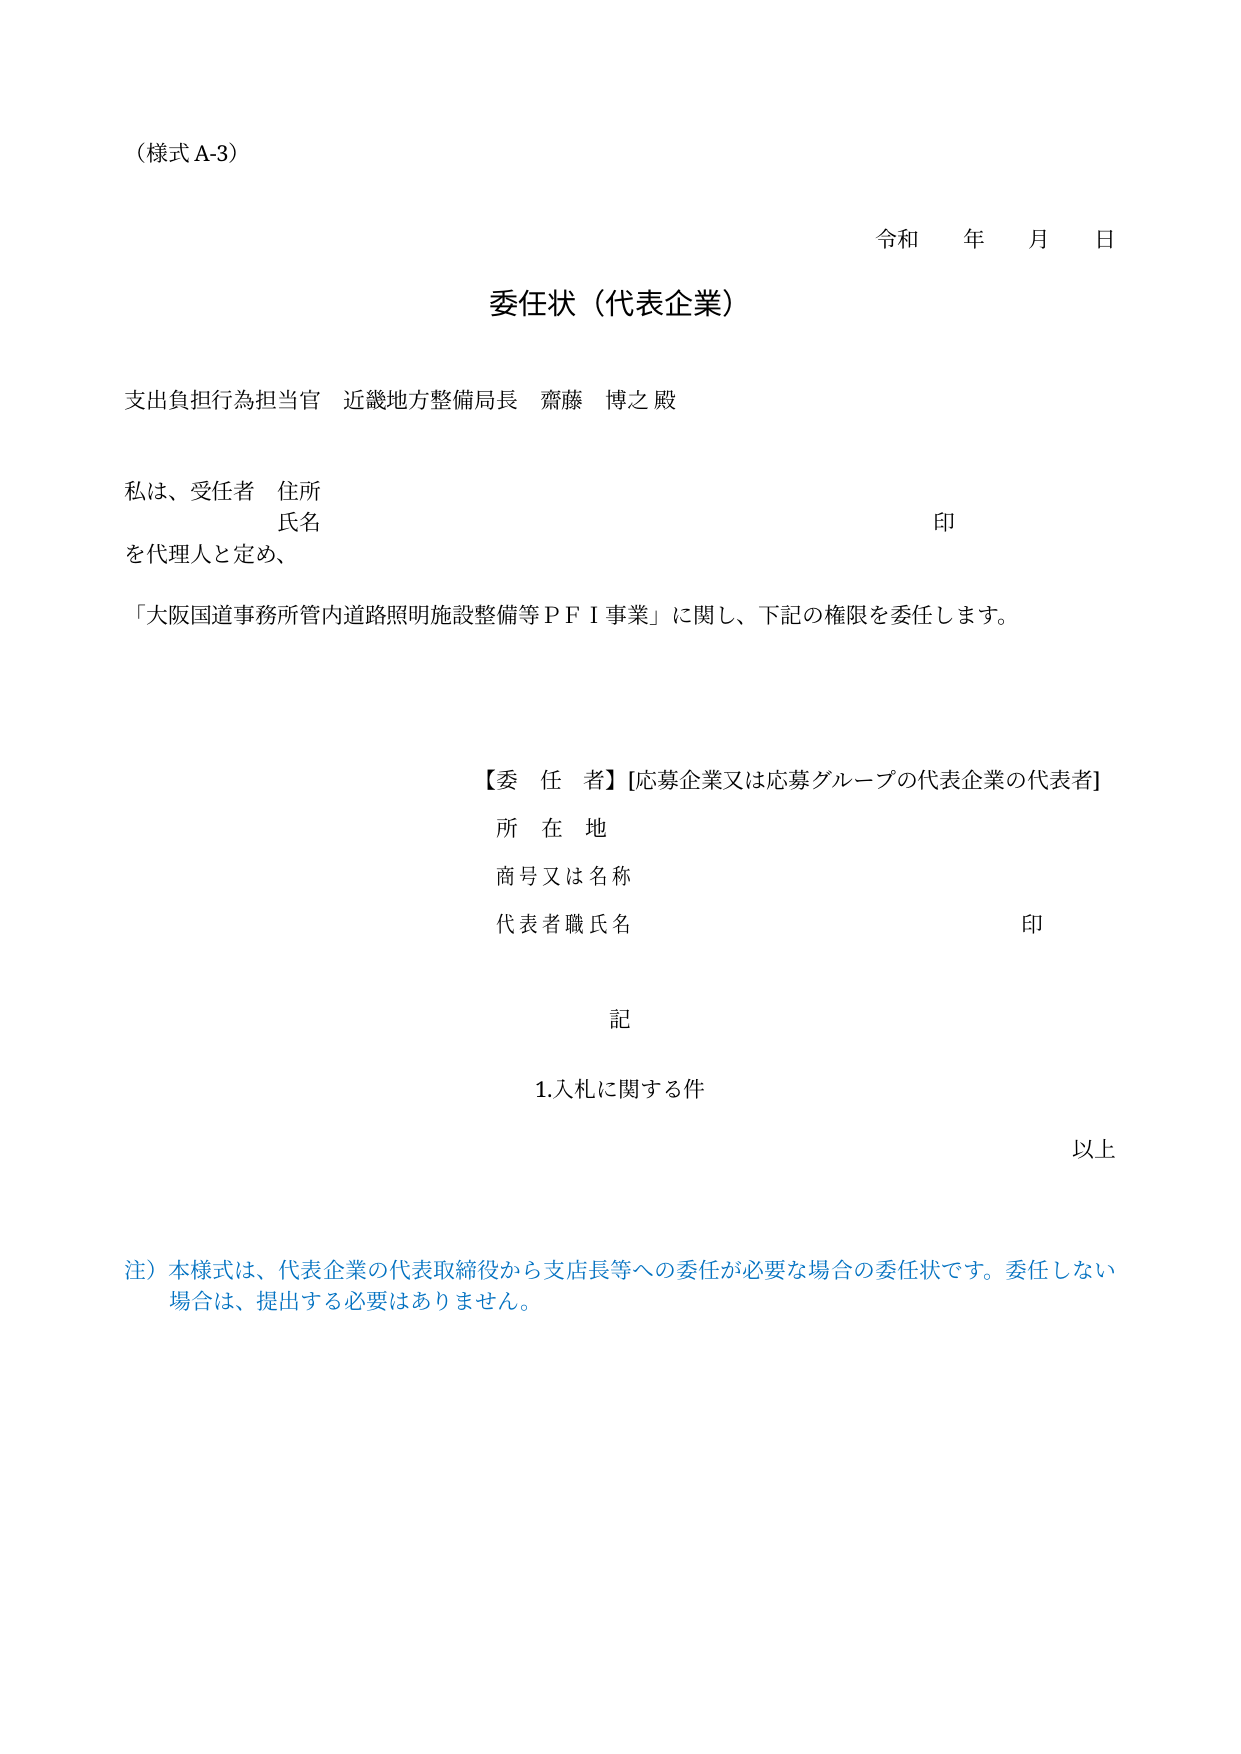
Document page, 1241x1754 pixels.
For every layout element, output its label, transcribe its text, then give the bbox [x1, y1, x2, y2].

text 令和 年 月 日 [124, 222, 1116, 254]
text 私は、受任者 住所 [124, 474, 1116, 505]
text 所在地 [464, 803, 1116, 844]
text 以上 [124, 1134, 1116, 1163]
text 「大阪国道事務所管内道路照明施設整備等ＰＦＩ事業」に関し、下記の権限を委任します。 [124, 598, 1116, 629]
text （様式A-3） [124, 136, 1116, 167]
text 商号又は名称 [464, 851, 1116, 892]
text 代表者職氏名 印 [464, 899, 1116, 940]
subtitle 委任状（代表企業） [124, 284, 1116, 323]
text 支出負担行為担当官 近畿地方整備局長 齋藤 博之 殿 [124, 383, 1116, 414]
text 1.入札に関する件 [124, 1072, 1116, 1104]
text 氏名 印 [124, 505, 1116, 537]
text 注）本様式は、代表企業の代表取締役から支店長等への委任が必要な場合の委任状です。委任しない場合は、提出する必要はありません。 [124, 1253, 1116, 1316]
text 記 [124, 994, 1116, 1036]
text 【委 任 者】[応募企業又は応募グループの代表企業の代表者] [449, 755, 1116, 797]
text を代理人と定め、 [124, 537, 1116, 568]
